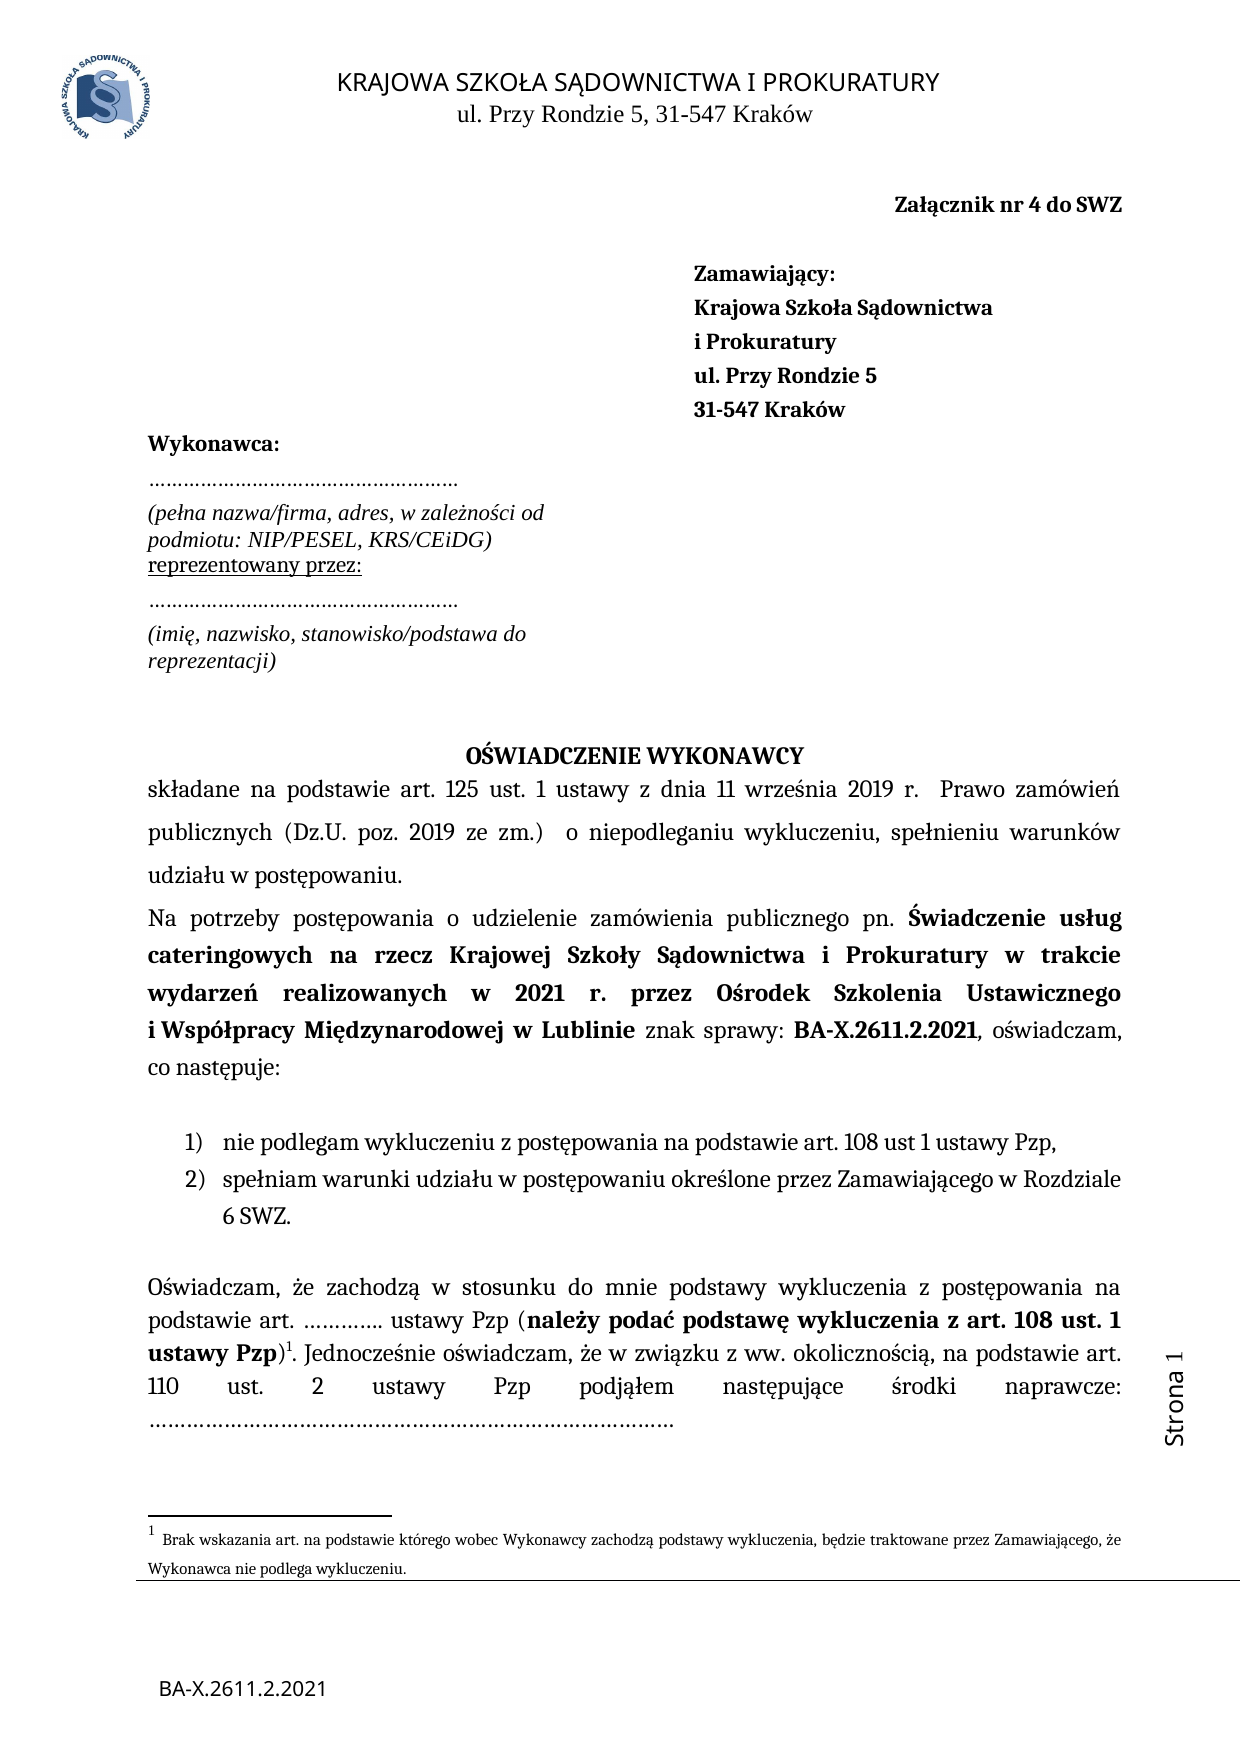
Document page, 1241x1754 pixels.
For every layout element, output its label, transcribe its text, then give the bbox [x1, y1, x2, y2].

text Zamawiający: [694, 260, 1122, 287]
text 31-547 Kraków [694, 397, 1122, 423]
text Wykonawca: [148, 431, 1122, 457]
text Na potrzeby postępowania o udzielenie zamówienia publicznego pn. Świadczenie usług cateringowych na rzecz Krajowej Szkoły Sądownictwa i Prokuratury w trakcie wydarzeń realizowanych w 2021 r. przez Ośrodek Szkolenia Ustawicznego i Współpracy Międzynarodowej w Lublinie znak sprawy: BA-X.2611.2.2021, oświadczam, co następuje: [148, 904, 1122, 1082]
text składane na podstawie art. 125 ust. 1 ustawy z dnia 11 września 2019 r. Prawo zamówień publicznych (Dz.U. poz. 2019 ze zm.) o niepodleganiu wykluczeniu, spełnieniu warunków udziału w postępowaniu. [148, 774, 1122, 889]
text Krajowa Szkoła Sądownictwa [694, 294, 1122, 321]
picture [61, 55, 150, 139]
list nie podlegam wykluczeniu z postępowania na podstawie art. 108 ust 1 ustawy Pzp, [185, 1128, 1122, 1156]
text OŚWIADCZENIE WYKONAWCY [148, 742, 1122, 770]
text reprezentowany przez: [148, 552, 1122, 578]
text ……………………………………………… [148, 465, 502, 492]
text ……………………………………………… [148, 586, 502, 613]
text i Prokuratury [694, 329, 1122, 355]
text (imię, nazwisko, stanowisko/podstawa do reprezentacji) [148, 621, 561, 673]
text Załącznik nr 4 do SWZ [148, 192, 1122, 218]
text (pełna nazwa/firma, adres, w zależności od podmiotu: NIP/PESEL, KRS/CEiDG) [148, 499, 546, 552]
text ul. Przy Rondzie 5 [694, 363, 1122, 389]
text Oświadczam, że zachodzą w stosunku do mnie podstawy wykluczenia z postępowania na podstawie art. …………. ustawy Pzp (należy podać podstawę wykluczenia z art. 108 ust. 1 ustawy Pzp). Jednocześnie oświadczam, że w związku z ww. okolicznością, na podstawie art. 110 ust. 2 ustawy Pzp podjąłem następujące środki naprawcze: ………………………………………………………………………… [148, 1273, 1122, 1433]
list spełniam warunki udziału w postępowaniu określone przez Zamawiającego w Rozdziale 6 SWZ. [185, 1165, 1122, 1231]
